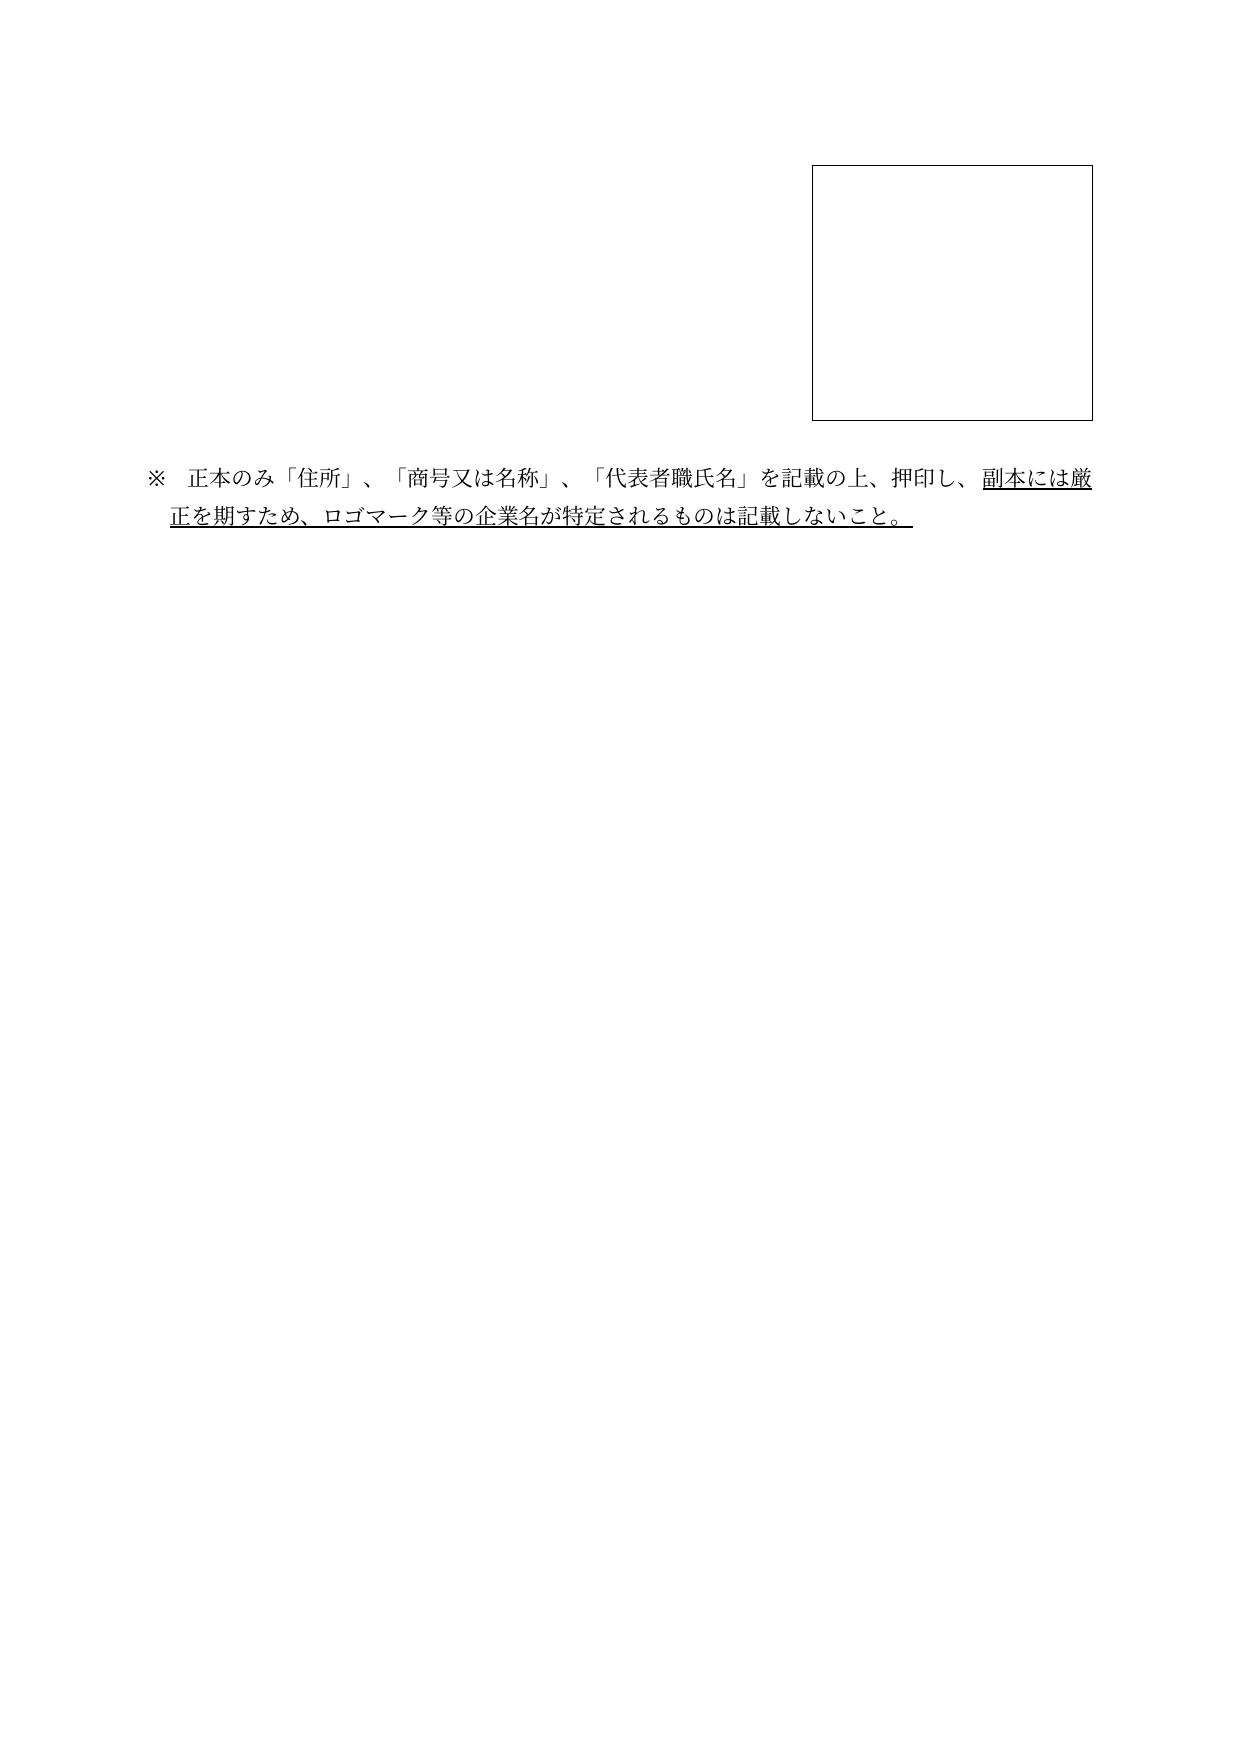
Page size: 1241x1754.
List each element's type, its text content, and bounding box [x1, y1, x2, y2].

text ※ 正本のみ「住所」、「商号又は名称」、「代表者職氏名」を記載の上、押印し、副本には厳正を期すため、ロゴマーク等の企業名が特定されるものは記載しないこと。 [148, 458, 1092, 533]
table_cell [813, 166, 1092, 420]
